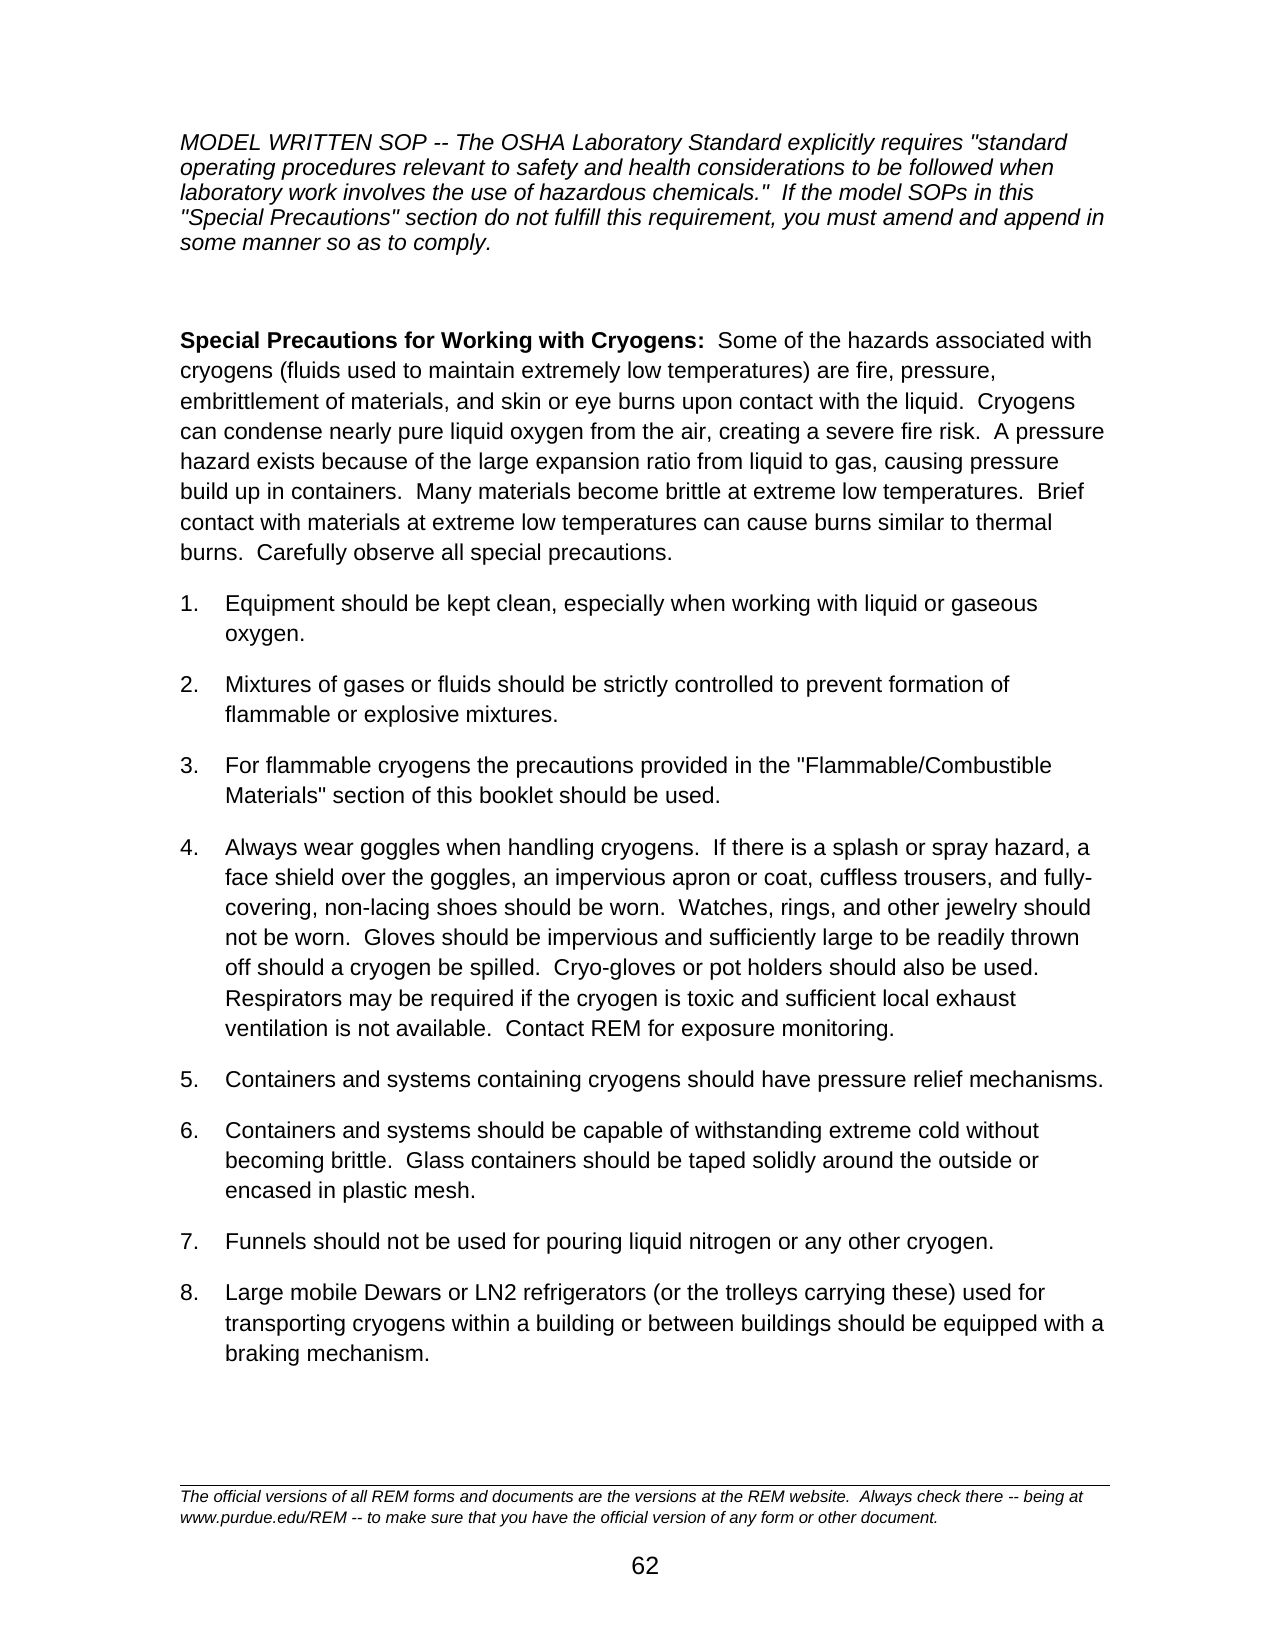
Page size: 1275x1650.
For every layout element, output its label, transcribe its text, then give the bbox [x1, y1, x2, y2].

list Large mobile Dewars or LN2 refrigerators (or the trolleys carrying these) used for transporting cryogens within a building or between buildings should be equipped with a braking mechanism. [180, 1279, 1110, 1366]
subtitle Special Precautions for Working with Cryogens: Some of the hazards associated with cryogens (fluids used to maintain extremely low temperatures) are fire, pressure, embrittlement of materials, and skin or eye burns upon contact with the liquid. Cryogens can condense nearly pure liquid oxygen from the air, creating a severe fire risk. A pressure hazard exists because of the large expansion ratio from liquid to gas, causing pressure build up in containers. Many materials become brittle at extreme low temperatures. Brief contact with materials at extreme low temperatures can cause burns similar to thermal burns. Carefully observe all special precautions. [180, 327, 1110, 565]
list Containers and systems should be capable of withstanding extreme cold without becoming brittle. Glass containers should be taped solidly around the outside or encased in plastic mesh. [180, 1117, 1110, 1203]
list Equipment should be kept clean, especially when working with liquid or gaseous oxygen. [180, 590, 1110, 646]
list For flammable cryogens the precautions provided in the "Flammable/Combustible Materials" section of this booklet should be used. [180, 752, 1110, 809]
list Always wear goggles when handling cryogens. If there is a splash or spray hazard, a face shield over the goggles, an impervious apron or coat, cuffless trousers, and fully-covering, non-lacing shoes should be worn. Watches, rings, and other jewelry should not be worn. Gloves should be impervious and sufficiently large to be readily thrown off should a cryogen be spilled. Cryo-gloves or pot holders should also be used. Respirators may be required if the cryogen is toxic and sufficient local exhaust ventilation is not available. Contact REM for exposure monitoring. [180, 833, 1110, 1041]
list Containers and systems containing cryogens should have pressure relief mechanisms. [180, 1066, 1110, 1092]
list Funnels should not be used for pouring liquid nitrogen or any other cryogen. [180, 1228, 1110, 1254]
subtitle MODEL WRITTEN SOP -- The OSHA Laboratory Standard explicitly requires "standard operating procedures relevant to safety and health considerations to be followed when laboratory work involves the use of hazardous chemicals." If the model SOPs in this "Special Precautions" section do not fulfill this requirement, you must amend and append in some manner so as to comply. [180, 130, 1110, 255]
list Mixtures of gases or fluids should be strictly controlled to prevent formation of flammable or explosive mixtures. [180, 671, 1110, 727]
